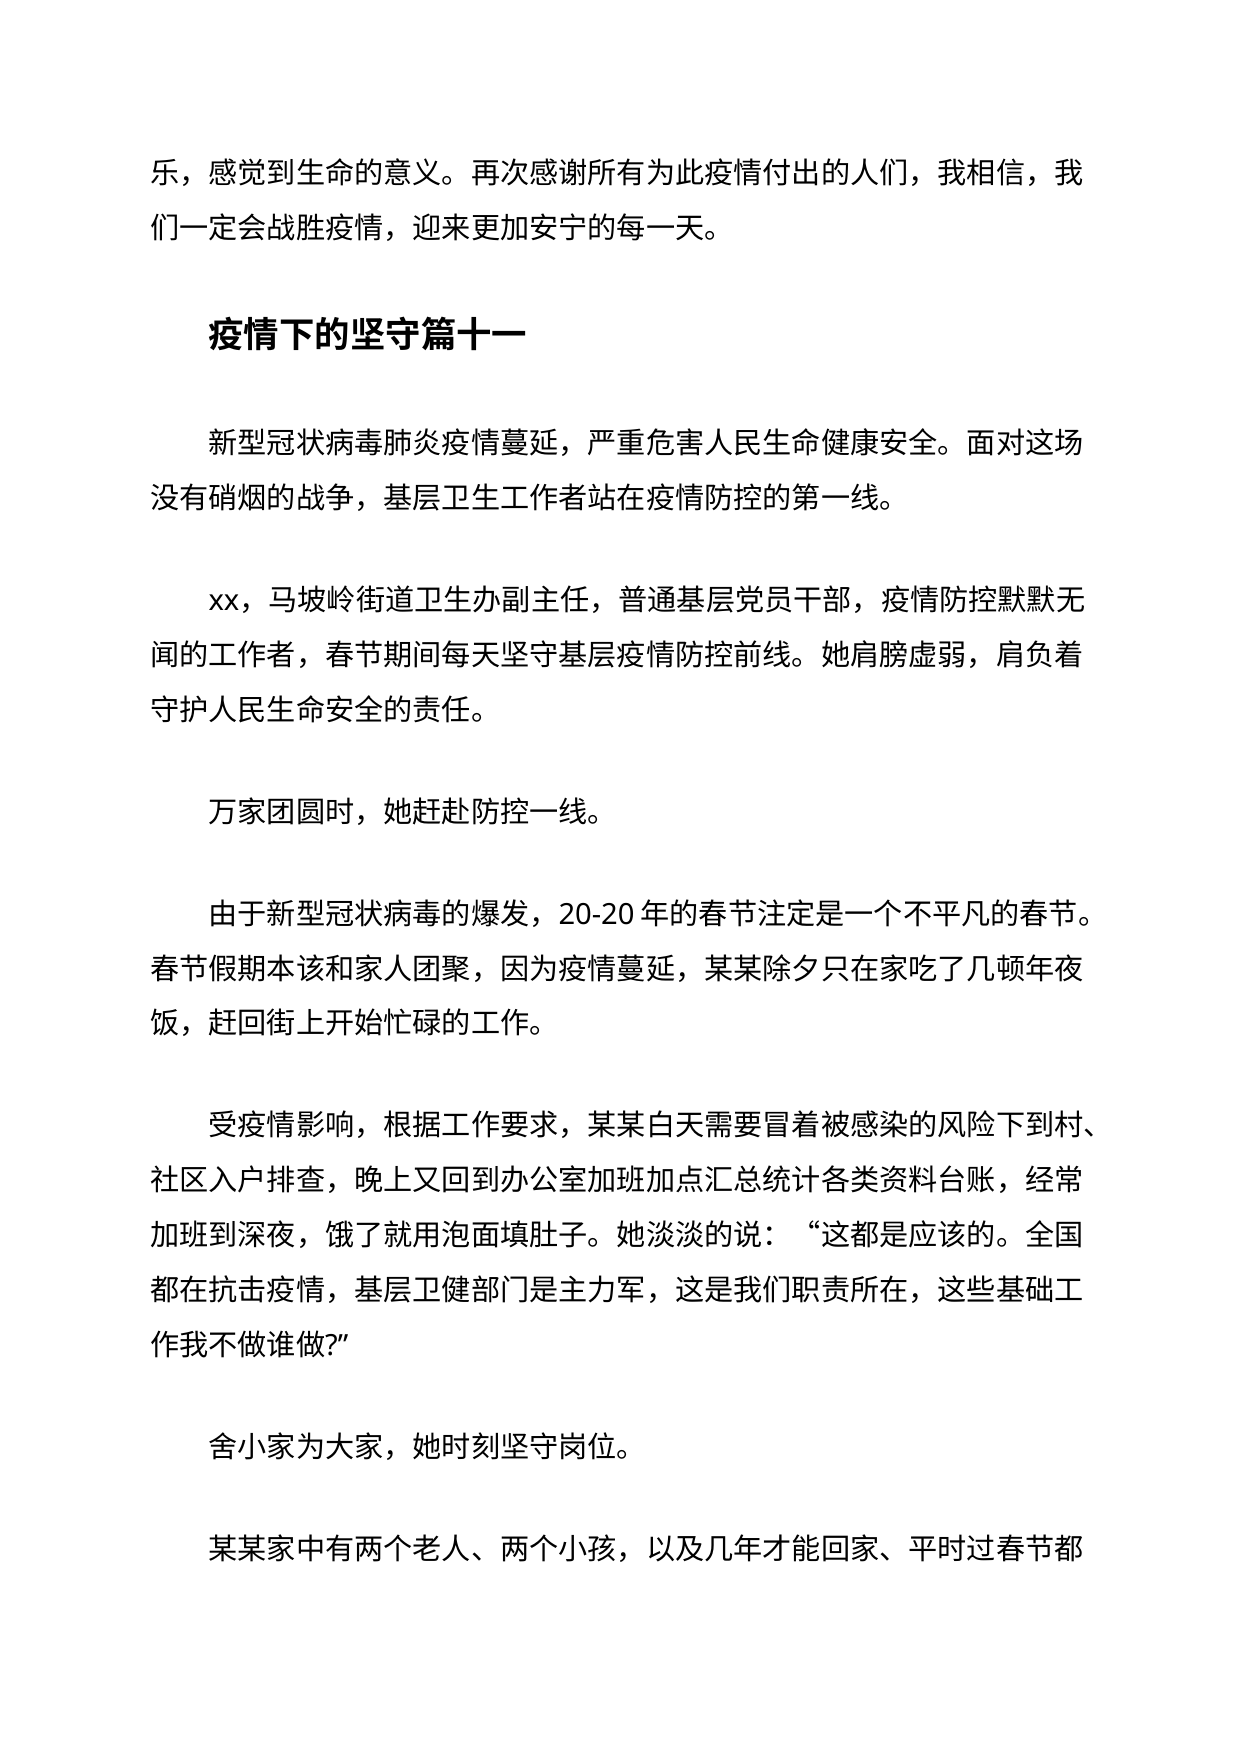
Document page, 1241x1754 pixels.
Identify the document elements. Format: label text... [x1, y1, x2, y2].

text 由于新型冠状病毒的爆发，20-20年的春节注定是一个不平凡的春节。春节假期本该和家人团聚，因为疫情蔓延，某某除夕只在家吃了几顿年夜饭，赶回街上开始忙碌的工作。 [150, 890, 1090, 1042]
text 受疫情影响，根据工作要求，某某白天需要冒着被感染的风险下到村、社区入户排查，晚上又回到办公室加班加点汇总统计各类资料台账，经常加班到深夜，饿了就用泡面填肚子。她淡淡的说：“这都是应该的。全国都在抗击疫情，基层卫健部门是主力军，这是我们职责所在，这些基础工作我不做谁做?” [150, 1102, 1090, 1364]
text 万家团圆时，她赶赴防控一线。 [150, 788, 1090, 831]
text 舍小家为大家，她时刻坚守岗位。 [150, 1423, 1090, 1466]
text 新型冠状病毒肺炎疫情蔓延，严重危害人民生命健康安全。面对这场没有硝烟的战争，基层卫生工作者站在疫情防控的第一线。 [150, 420, 1090, 517]
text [150, 150, 1090, 247]
text 疫情下的坚守篇十一 [150, 307, 1090, 358]
text xx，马坡岭街道卫生办副主任，普通基层党员干部，疫情防控默默无闻的工作者，春节期间每天坚守基层疫情防控前线。她肩膀虚弱，肩负着守护人民生命安全的责任。 [150, 577, 1090, 729]
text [150, 1525, 1090, 1567]
